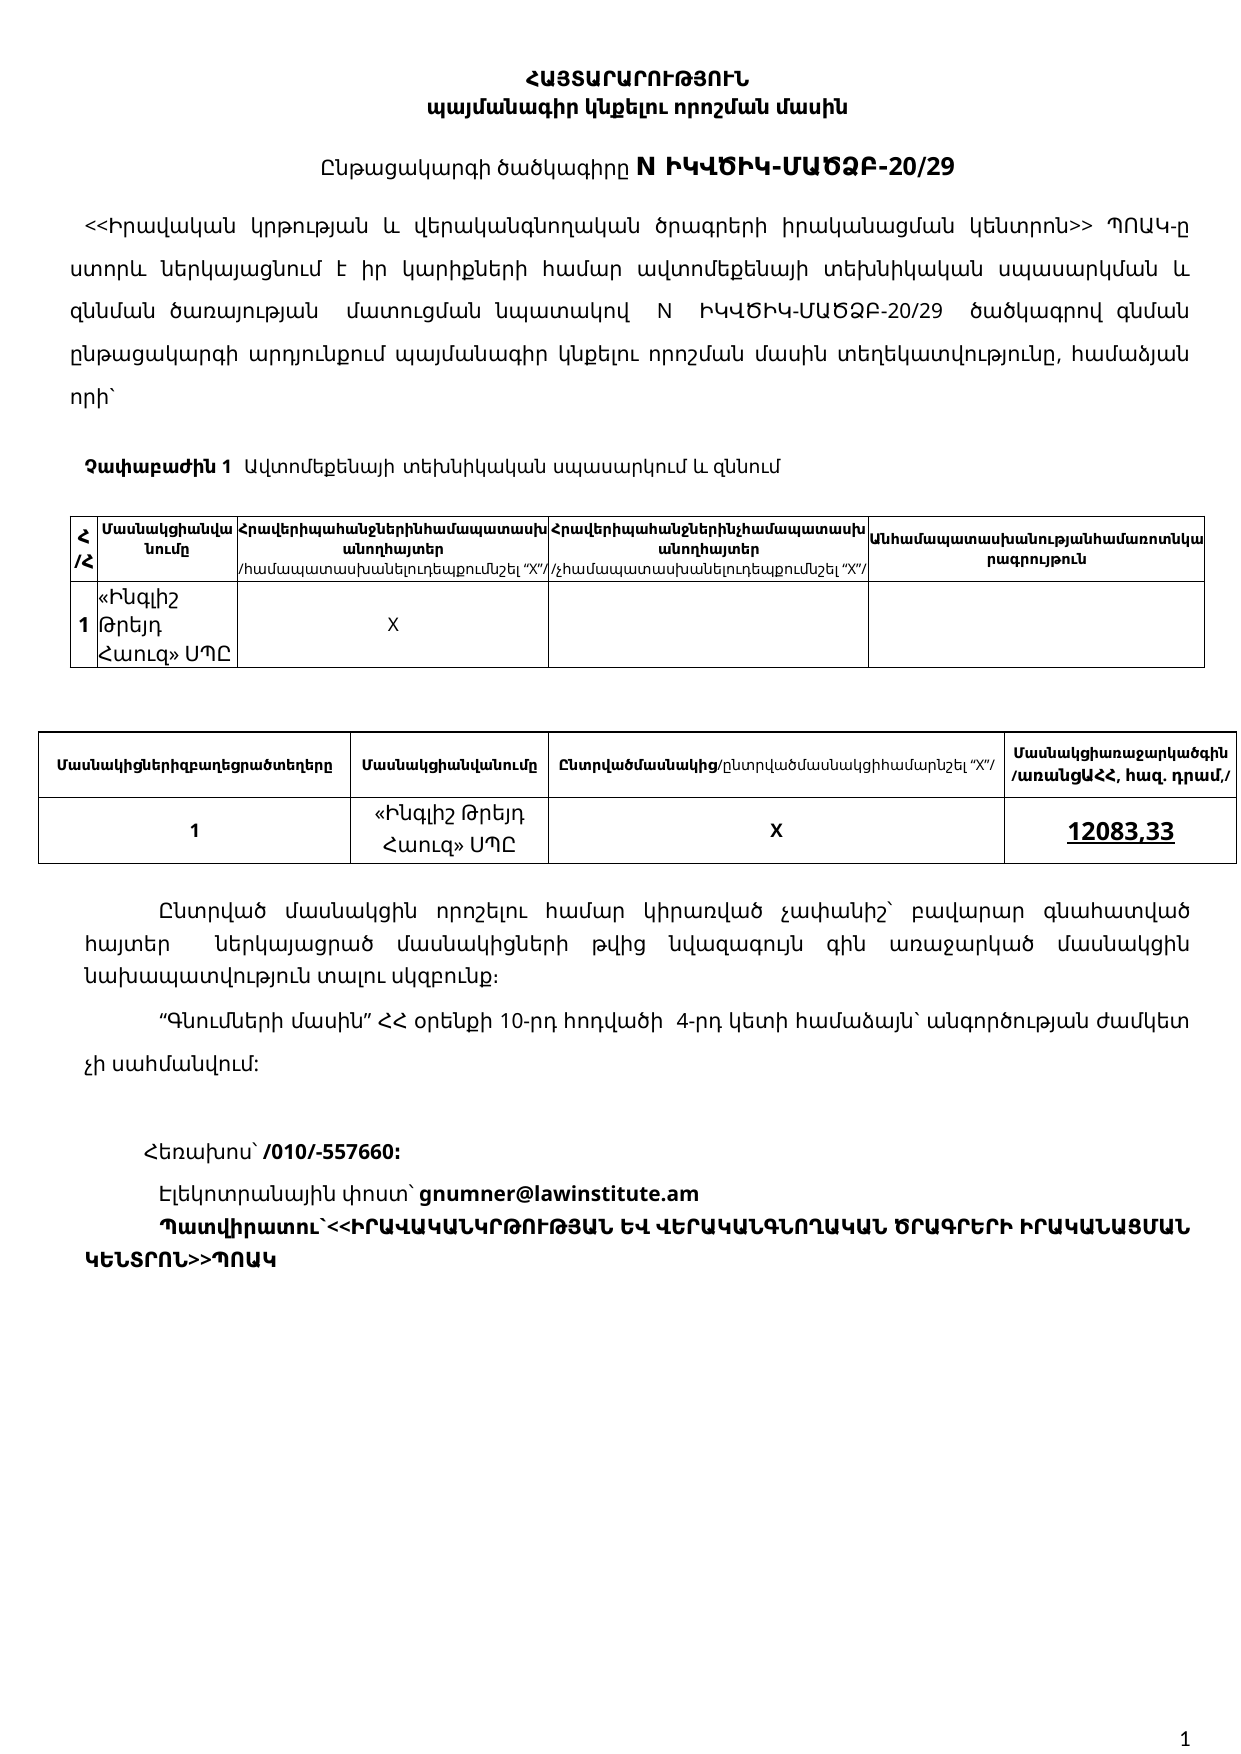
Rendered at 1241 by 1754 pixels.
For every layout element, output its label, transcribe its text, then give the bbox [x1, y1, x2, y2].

table_header Մասնակցիանվանումը [98, 517, 237, 581]
table_header Մասնակցիառաջարկածգին /առանցԱՀՀ, հազ. դրամ,/ [1005, 733, 1236, 797]
text “Գնումների մասին” ՀՀ օրենքի 10-րդ հոդվածի 4-րդ կետի համաձայն` անգործության ժամկետ չի սահմանվում: [84, 1007, 1191, 1078]
text ՀԱՅՏԱՐԱՐՈՒԹՅՈՒՆ [84, 64, 1191, 92]
table_cell [549, 582, 868, 667]
table_cell X [549, 798, 1004, 863]
text <<Իրավական կրթության և վերականգնողական ծրագրերի իրականացման կենտրոն>> ՊՈԱԿ-ը ստորև ներկայացնում է իր կարիքների համար ավտոմեքենայի տեխնիկական սպասարկման և զննման ծառայության մատուցման նպատակով N ԻԿՎԾԻԿ-ՄԱԾՁԲ-20/29 ծածկագրով գնման ընթացակարգի արդյունքում պայմանագիր կնքելու որոշման մասին տեղեկատվությունը, համաձյան որի` [69, 211, 1191, 410]
text Ընտրված մասնակցին որոշելու համար կիրառված չափանիշ՝ բավարար գնահատված հայտեր ներկայացրած մասնակիցների թվից նվազագույն գին առաջարկած մասնակցին նախապատվություն տալու սկզբունք։ [84, 896, 1191, 990]
text Պատվիրատու`<<ԻՐԱՎԱԿԱՆԿՐԹՈՒԹՅԱՆ ԵՎ ՎԵՐԱԿԱՆԳՆՈՂԱԿԱՆ ԾՐԱԳՐԵՐԻ ԻՐԱԿԱՆԱՑՄԱՆ ԿԵՆՏՐՈՆ>>ՊՈԱԿ [84, 1212, 1191, 1273]
table_cell 1 [39, 798, 350, 863]
table_header Հ/Հ [71, 517, 97, 581]
text Չափաբաժին 1 Ավտոմեքենայի տեխնիկական սպասարկում և զննում [84, 454, 1191, 479]
table_header Անհամապատասխանությանհամառոտնկարագրույթուն [869, 517, 1204, 581]
table_cell «Ինգլիշ Թրեյդ Հաուզ» ՍՊԸ [351, 798, 548, 863]
table_header Հրավերիպահանջներինչհամապատասխանողհայտեր /չհամապատասխանելուդեպքումնշել “X”/ [549, 517, 868, 581]
table_header Մասնակիցներիզբաղեցրածտեղերը [39, 733, 350, 797]
table_header Ընտրվածմասնակից/ընտրվածմասնակցիհամարնշել “X”/ [549, 733, 1004, 797]
text Էլեկոտրանային փոստ՝ gnumner@lawinstitute.am [84, 1179, 1191, 1208]
table_cell 1 [71, 582, 97, 667]
table_cell [869, 582, 1204, 667]
table_header Հրավերիպահանջներինհամապատասխանողհայտեր /համապատասխանելուդեպքումնշել “X”/ [238, 517, 548, 581]
text Հեռախոս՝ /010/-557660։ [84, 1137, 1191, 1165]
table_header Մասնակցիանվանումը [351, 733, 548, 797]
table_cell «Ինգլիշ Թրեյդ Հաուզ» ՍՊԸ [98, 582, 237, 667]
text պայմանագիր կնքելու որոշման մասին [84, 92, 1191, 121]
text Ընթացակարգի ծածկագիրը N ԻԿՎԾԻԿ-ՄԱԾՁԲ-20/29 [69, 149, 1191, 183]
table_cell X [238, 582, 548, 667]
table_cell 12083,33 [1005, 798, 1236, 863]
